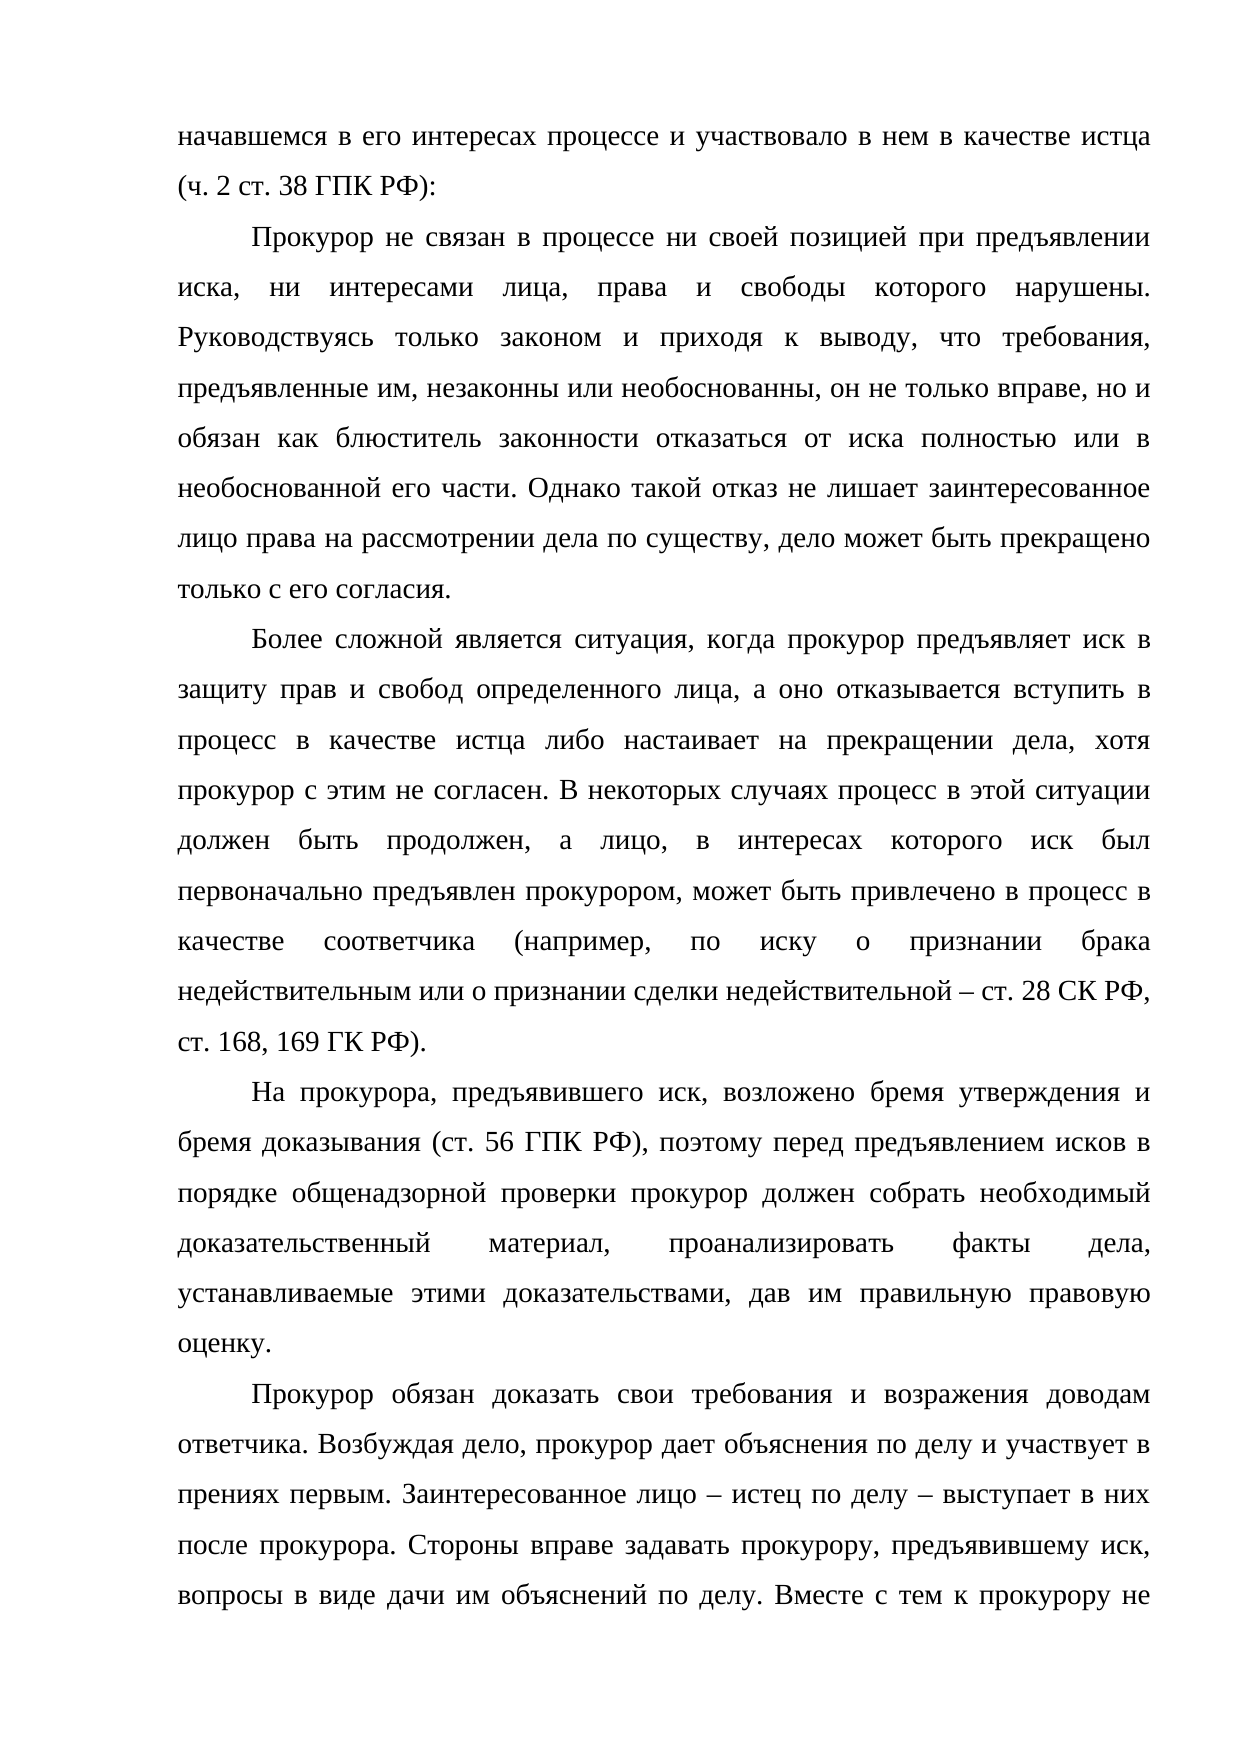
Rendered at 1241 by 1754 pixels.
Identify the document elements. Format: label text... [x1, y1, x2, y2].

text Прокурор не связан в процессе ни своей позицией при предъявлении иска, ни интересами лица, права и свободы которого нарушены. Руководствуясь только законом и приходя к выводу, что требования, предъявленные им, незаконны или необоснованны, он не только вправе, но и обязан как блюститель законности отказаться от иска полностью или в необоснованной его части. Однако такой отказ не лишает заинтересованное лицо права на рассмотрении дела по существу, дело может быть прекращено только с его согласия. [177, 219, 1152, 604]
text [177, 118, 1152, 202]
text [177, 1376, 1152, 1611]
text Более сложной является ситуация, когда прокурор предъявляет иск в защиту прав и свобод определенного лица, а оно отказывается вступить в процесс в качестве истца либо настаивает на прекращении дела, хотя прокурор с этим не согласен. В некоторых случаях процесс в этой ситуации должен быть продолжен, а лицо, в интересах которого иск был первоначально предъявлен прокурором, может быть привлечено в процесс в качестве соответчика (например, по иску о признании брака недействительным или о признании сделки недействительной – ст. СК РФ, ст. , ГК РФ). [177, 621, 1152, 1057]
text На прокурора, предъявившего иск, возложено бремя утверждения и бремя доказывания (ст. ГПК РФ), поэтому перед предъявлением исков в порядке общенадзорной проверки прокурор должен собрать необходимый доказательственный материал, проанализировать факты дела, устанавливаемые этими доказательствами, дав им правильную правовую оценку. [177, 1074, 1152, 1359]
